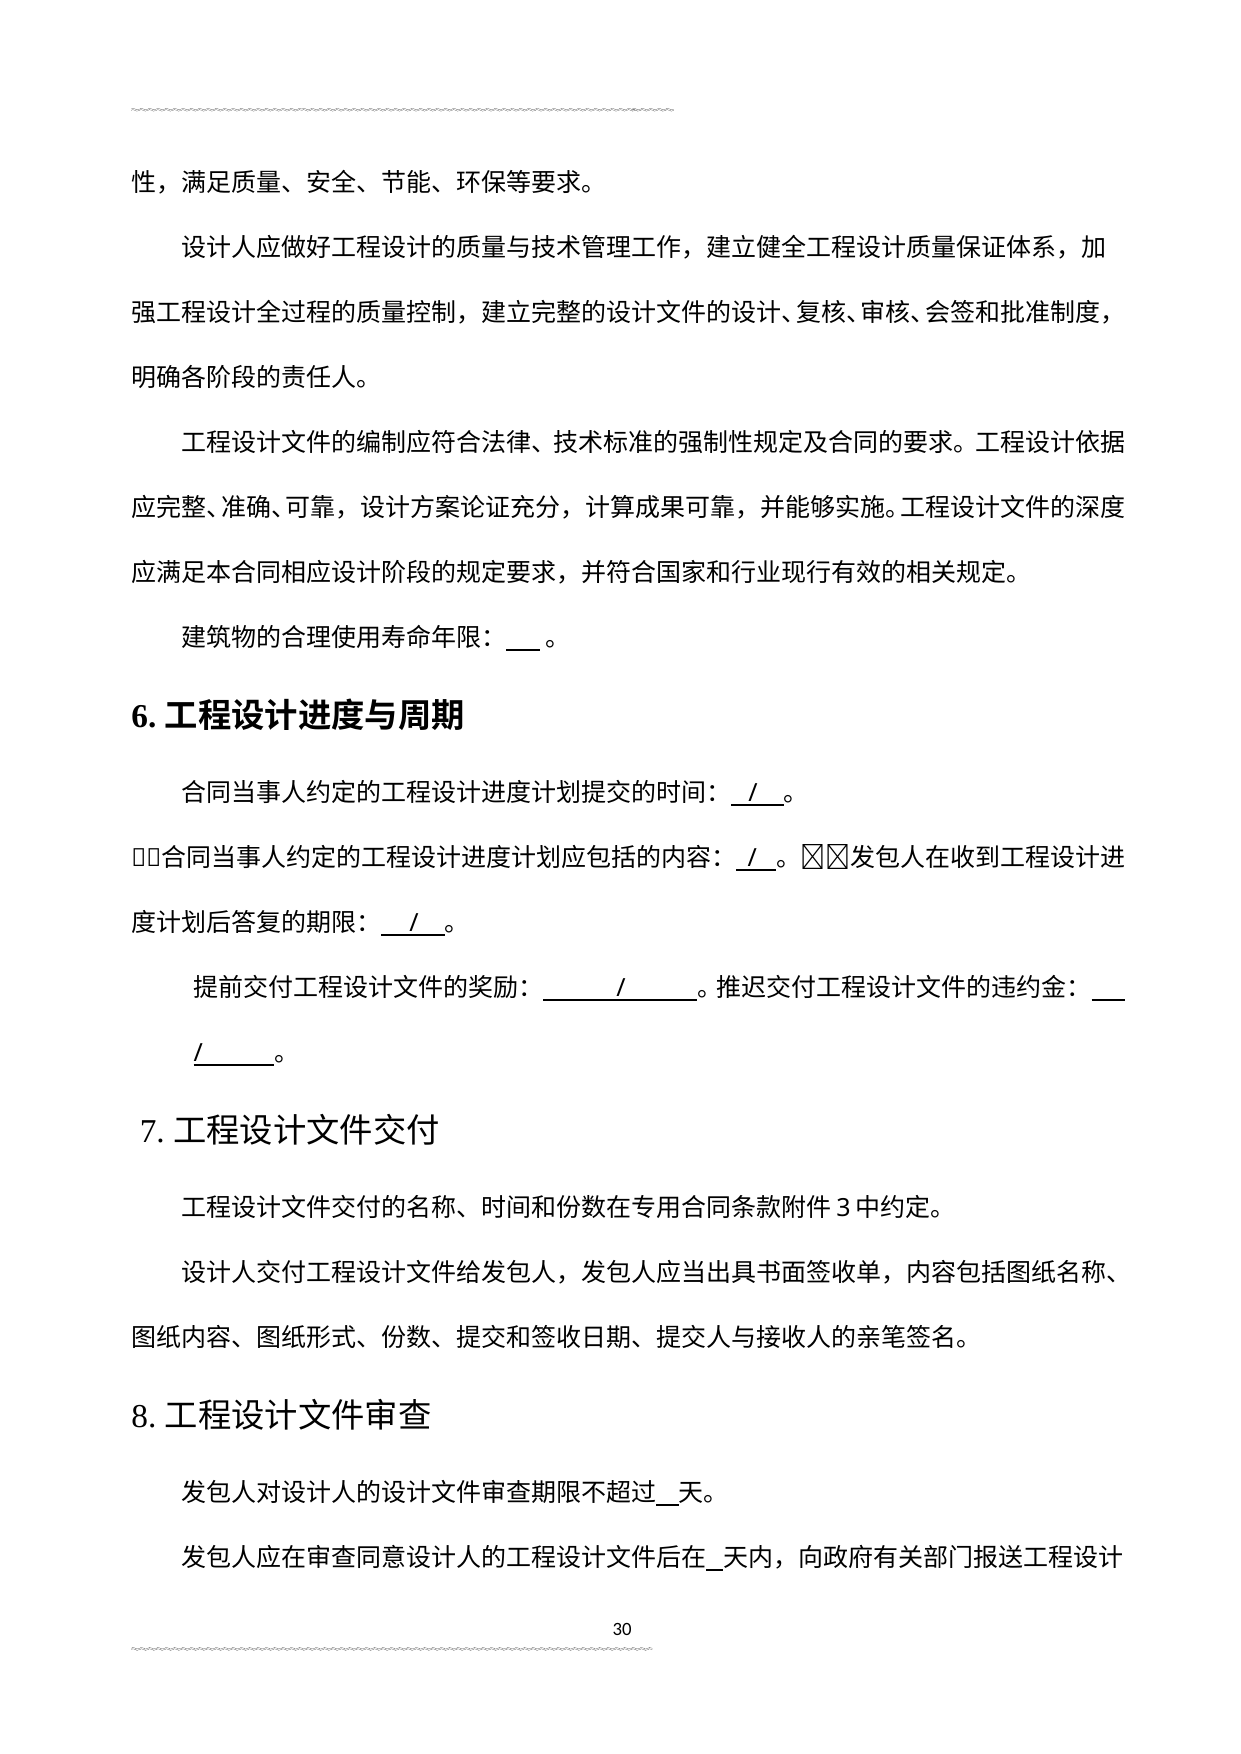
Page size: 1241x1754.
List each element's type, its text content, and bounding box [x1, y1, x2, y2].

subtitle 7. 工程设计文件交付 [131, 1019, 1125, 1084]
text 发包人对设计人的设计文件审查期限不超过 天。 [131, 1381, 1125, 1446]
text 工程设计文件交付的名称、时间和份数在专用合同条款附件3中约定。 [131, 1096, 1125, 1161]
text 合同当事人约定的工程设计进度计划提交的时间： / 。 [131, 681, 1125, 746]
text 提前交付工程设计文件的奖励： / 。推迟交付工程设计文件的违约金： / 。 [193, 876, 1125, 1006]
text 建筑物的合理使用寿命年限： 。 [131, 526, 1125, 591]
text 工程设计文件的编制应符合法律、技术标准的强制性规定及合同的要求。工程设计依据应完整、准确、可靠，设计方案论证充分，计算成果可靠，并能够实施。工程设计文件的深度应满足本合同相应设计阶段的规定要求，并符合国家和行业现行有效的相关规定。 [131, 331, 1125, 526]
subtitle 8. 工程设计文件审查 [131, 1304, 1125, 1369]
text 设计人交付工程设计文件给发包人，发包人应当出具书面签收单，内容包括图纸名称、图纸内容、图纸形式、份数、提交和签收日期、提交人与接收人的亲笔签名。 [131, 1161, 1125, 1291]
text 发包人应在审查同意设计人的工程设计文件后在 天内，向政府有关部门报送工程设计文件。 [131, 1446, 1125, 1576]
subtitle 6. 工程设计进度与周期 [131, 604, 1125, 669]
text 合同当事人约定的工程设计进度计划应包括的内容： / 。发包人在收到工程设计进度计划后答复的期限： / 。 [131, 746, 1125, 876]
text 设计人应做好工程设计的质量与技术管理工作，建立健全工程设计质量保证体系，加强工程设计全过程的质量控制，建立完整的设计文件的设计、复核、审核、会签和批准制度，明确各阶段的责任人。 [131, 136, 1125, 331]
